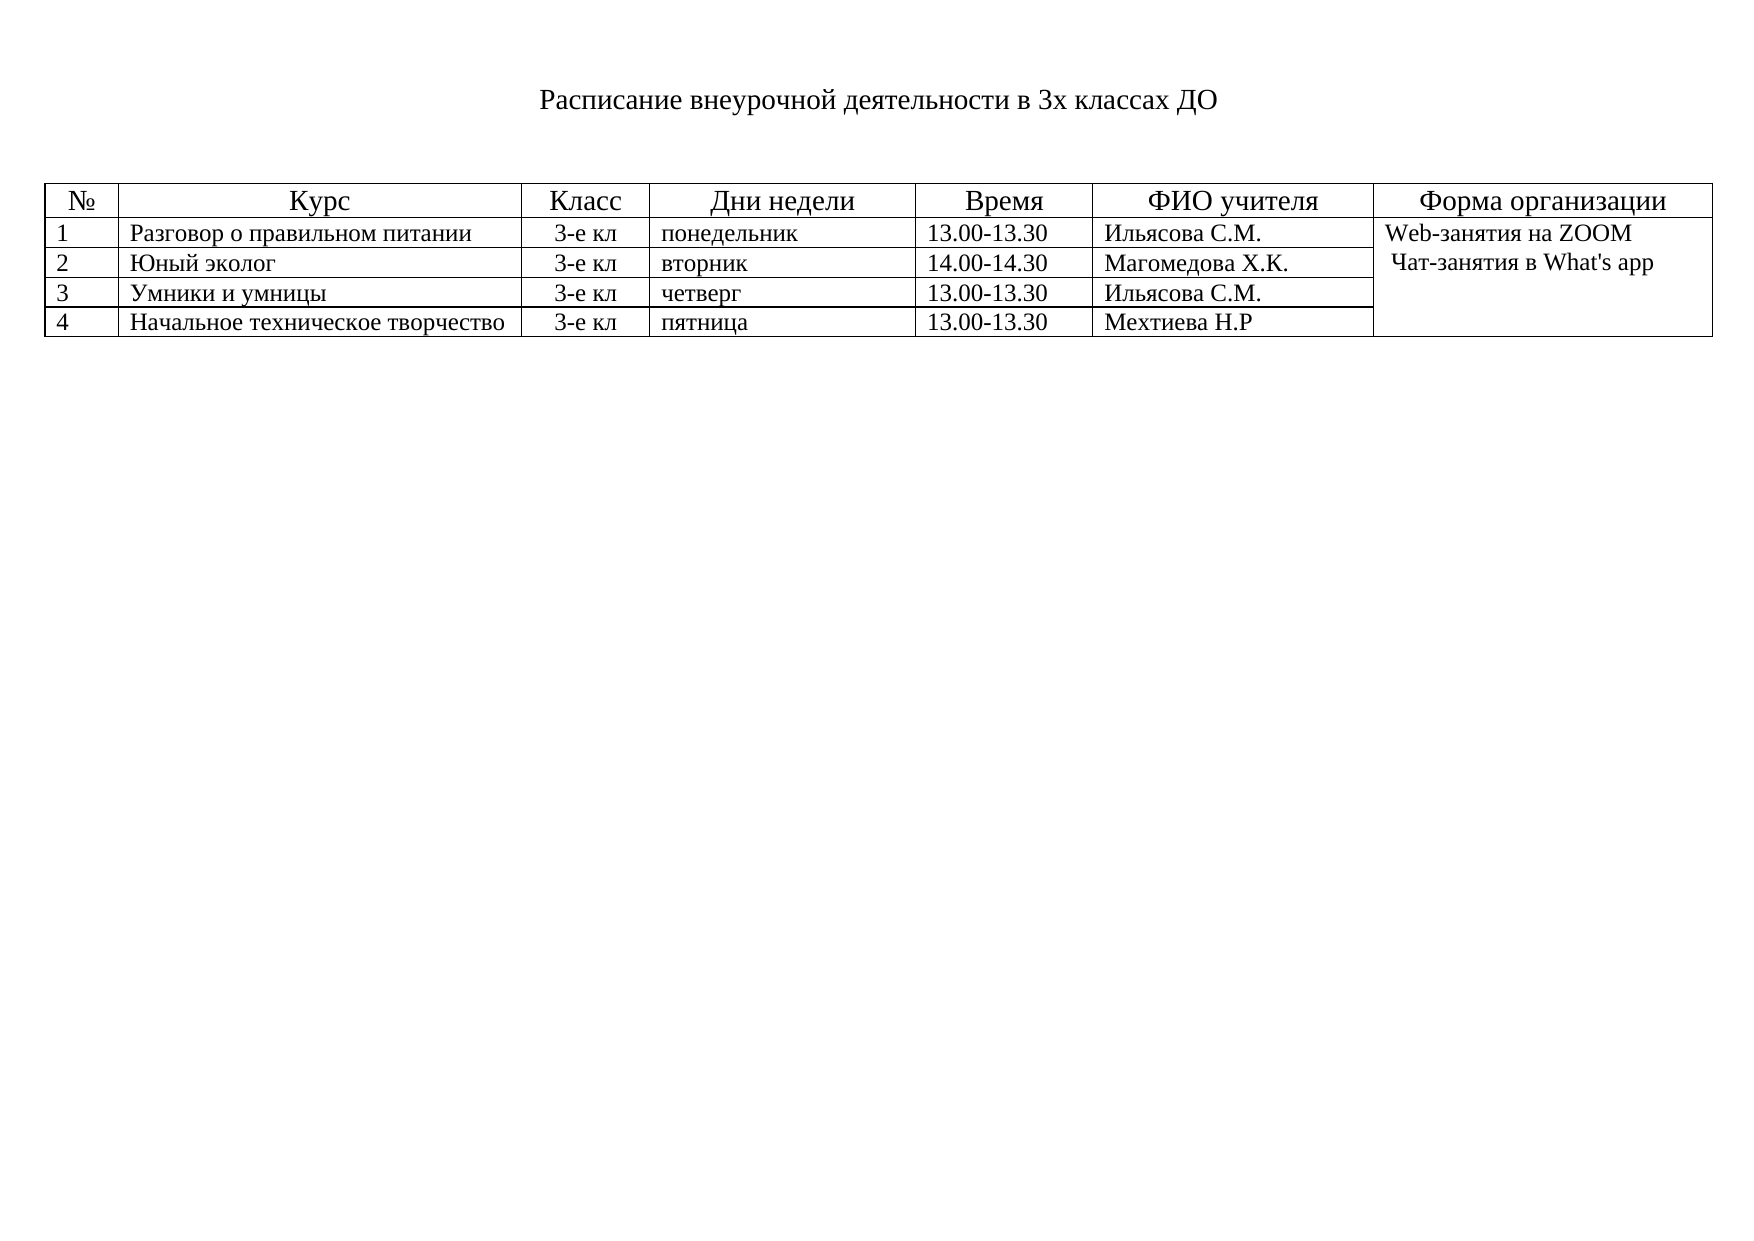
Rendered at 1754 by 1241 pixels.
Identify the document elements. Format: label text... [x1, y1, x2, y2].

table_cell Мехтиева Н.Р [1093, 308, 1373, 336]
table_cell четверг [650, 278, 915, 306]
table_cell Умники и умницы [119, 278, 521, 306]
table_header Время [916, 184, 1092, 217]
table_cell Web-занятия на ZOOM Чат-занятия в What's app [1374, 218, 1712, 336]
table_cell пятница [650, 308, 915, 336]
table_cell Разговор о правильном питании [119, 218, 521, 247]
table_header Класс [522, 184, 649, 217]
table_header Курс [119, 184, 521, 217]
table_cell 1 [46, 218, 118, 247]
table_cell 14.00-14.30 [916, 248, 1092, 277]
table_cell 3-е кл [522, 218, 649, 247]
table_cell вторник [650, 248, 915, 277]
table_cell 2 [46, 248, 118, 277]
table_cell 3 [46, 278, 118, 306]
table_cell Ильясова С.М. [1093, 218, 1373, 247]
table_cell Магомедова Х.К. [1093, 248, 1373, 277]
table_header Дни недели [650, 184, 915, 217]
table_cell Юный эколог [119, 248, 521, 277]
table_cell 3-е кл [522, 248, 649, 277]
table_header ФИО учителя [1093, 184, 1373, 217]
table_cell 13.00-13.30 [916, 278, 1092, 306]
text Расписание внеурочной деятельности в 3х классах ДО [44, 82, 1713, 116]
table_cell 3-е кл [522, 278, 649, 306]
table_header Форма организации [1374, 184, 1712, 217]
table_cell 3-е кл [522, 308, 649, 336]
table_cell Начальное техническое творчество [119, 308, 521, 336]
table_header № [46, 184, 118, 217]
table_cell понедельник [650, 218, 915, 247]
table_cell 4 [46, 308, 118, 336]
table_cell 13.00-13.30 [916, 218, 1092, 247]
table_cell 13.00-13.30 [916, 308, 1092, 336]
table_cell Ильясова С.М. [1093, 278, 1373, 306]
